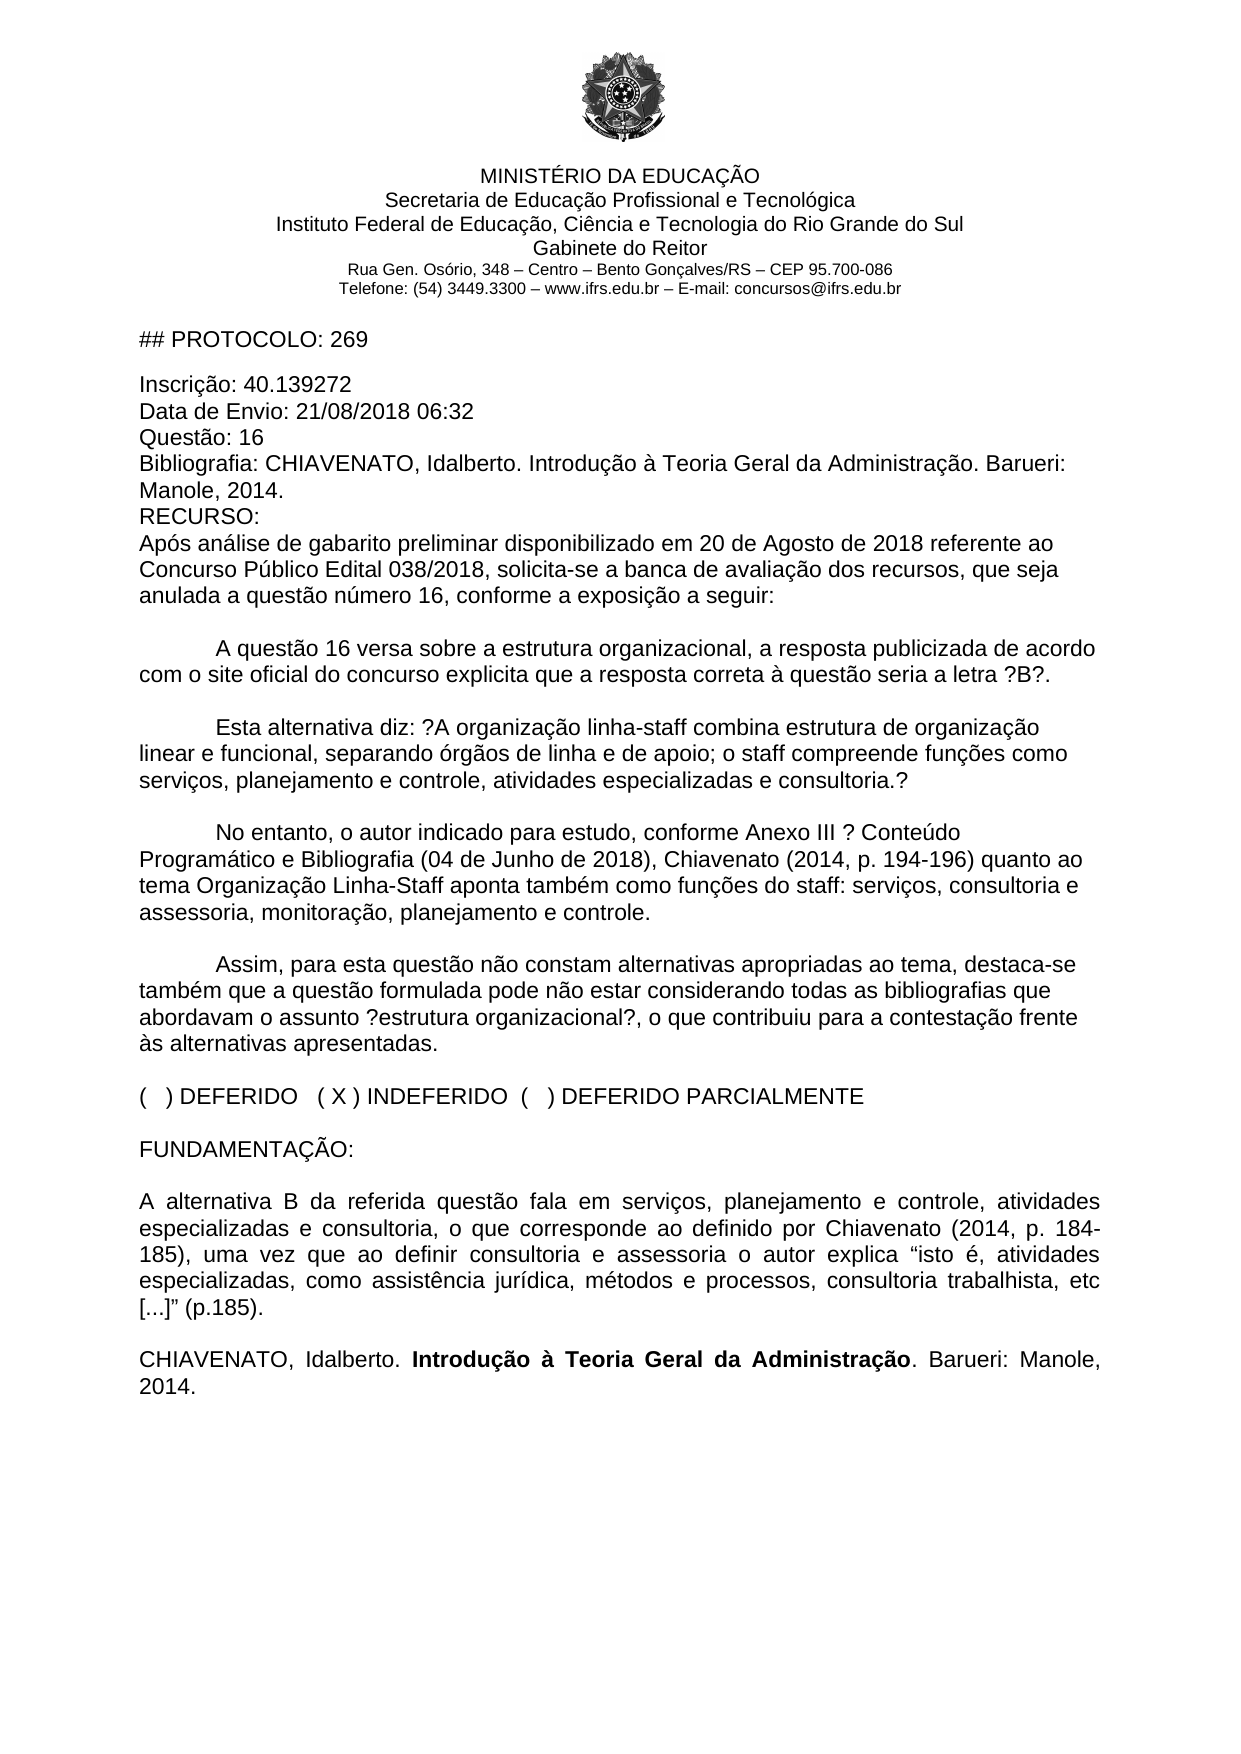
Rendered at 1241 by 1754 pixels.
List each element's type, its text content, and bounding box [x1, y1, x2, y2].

text RECURSO: [139, 503, 1101, 529]
text A alternativa B da referida questão fala em serviços, planejamento e controle, atividades especializadas e consultoria, o que corresponde ao definido por Chiavenato (2014, p. 184-185), uma vez que ao definir consultoria e assessoria o autor explica “isto é, atividades especializadas, como assistência jurídica, métodos e processos, consultoria trabalhista, etc [...]” (p.185). [139, 1188, 1101, 1320]
picture [582, 52, 665, 142]
text Inscrição: 40.139272 [139, 371, 1101, 398]
text Questão: 16 [139, 424, 1101, 450]
text CHIAVENATO, Idalberto. Introdução à Teoria Geral da Administração. Barueri: Manole, 2014.## PROTOCOLO: 276 [139, 1346, 1101, 1399]
text A questão 16 versa sobre a estrutura organizacional, a resposta publicizada de acordo com o site oficial do concurso explicita que a resposta correta à questão seria a letra ?B?. [139, 635, 1101, 688]
text Esta alternativa diz: ?A organização linha-staff combina estrutura de organização linear e funcional, separando órgãos de linha e de apoio; o staff compreende funções como serviços, planejamento e controle, atividades especializadas e consultoria.? [139, 714, 1101, 793]
text FUNDAMENTAÇÃO: [139, 1136, 1101, 1162]
text ( ) DEFERIDO ( X ) INDEFERIDO ( ) DEFERIDO PARCIALMENTE [139, 1083, 1101, 1109]
text Após análise de gabarito preliminar disponibilizado em 20 de Agosto de 2018 referente ao Concurso Público Edital 038/2018, solicita-se a banca de avaliação dos recursos, que seja anulada a questão número 16, conforme a exposição a seguir: [139, 529, 1101, 608]
text Bibliografia: CHIAVENATO, Idalberto. Introdução à Teoria Geral da Administração. Barueri: Manole, 2014. [139, 450, 1101, 503]
text Assim, para esta questão não constam alternativas apropriadas ao tema, destaca-se também que a questão formulada pode não estar considerando todas as bibliografias que abordavam o assunto ?estrutura organizacional?, o que contribuiu para a contestação frente às alternativas apresentadas. [139, 951, 1101, 1057]
text Data de Envio: 21/08/2018 06:32 [139, 398, 1101, 424]
text No entanto, o autor indicado para estudo, conforme Anexo III ? Conteúdo Programático e Bibliografia (04 de Junho de 2018), Chiavenato (2014, p. 194-196) quanto ao tema Organização Linha-Staff aponta também como funções do staff: serviços, consultoria e assessoria, monitoração, planejamento e controle. [139, 819, 1101, 925]
text CHIAVENATO, Idalberto. Introdução à Teoria Geral da Administração. Barueri: Manole, 2014.## PROTOCOLO: 269 [139, 326, 1101, 353]
